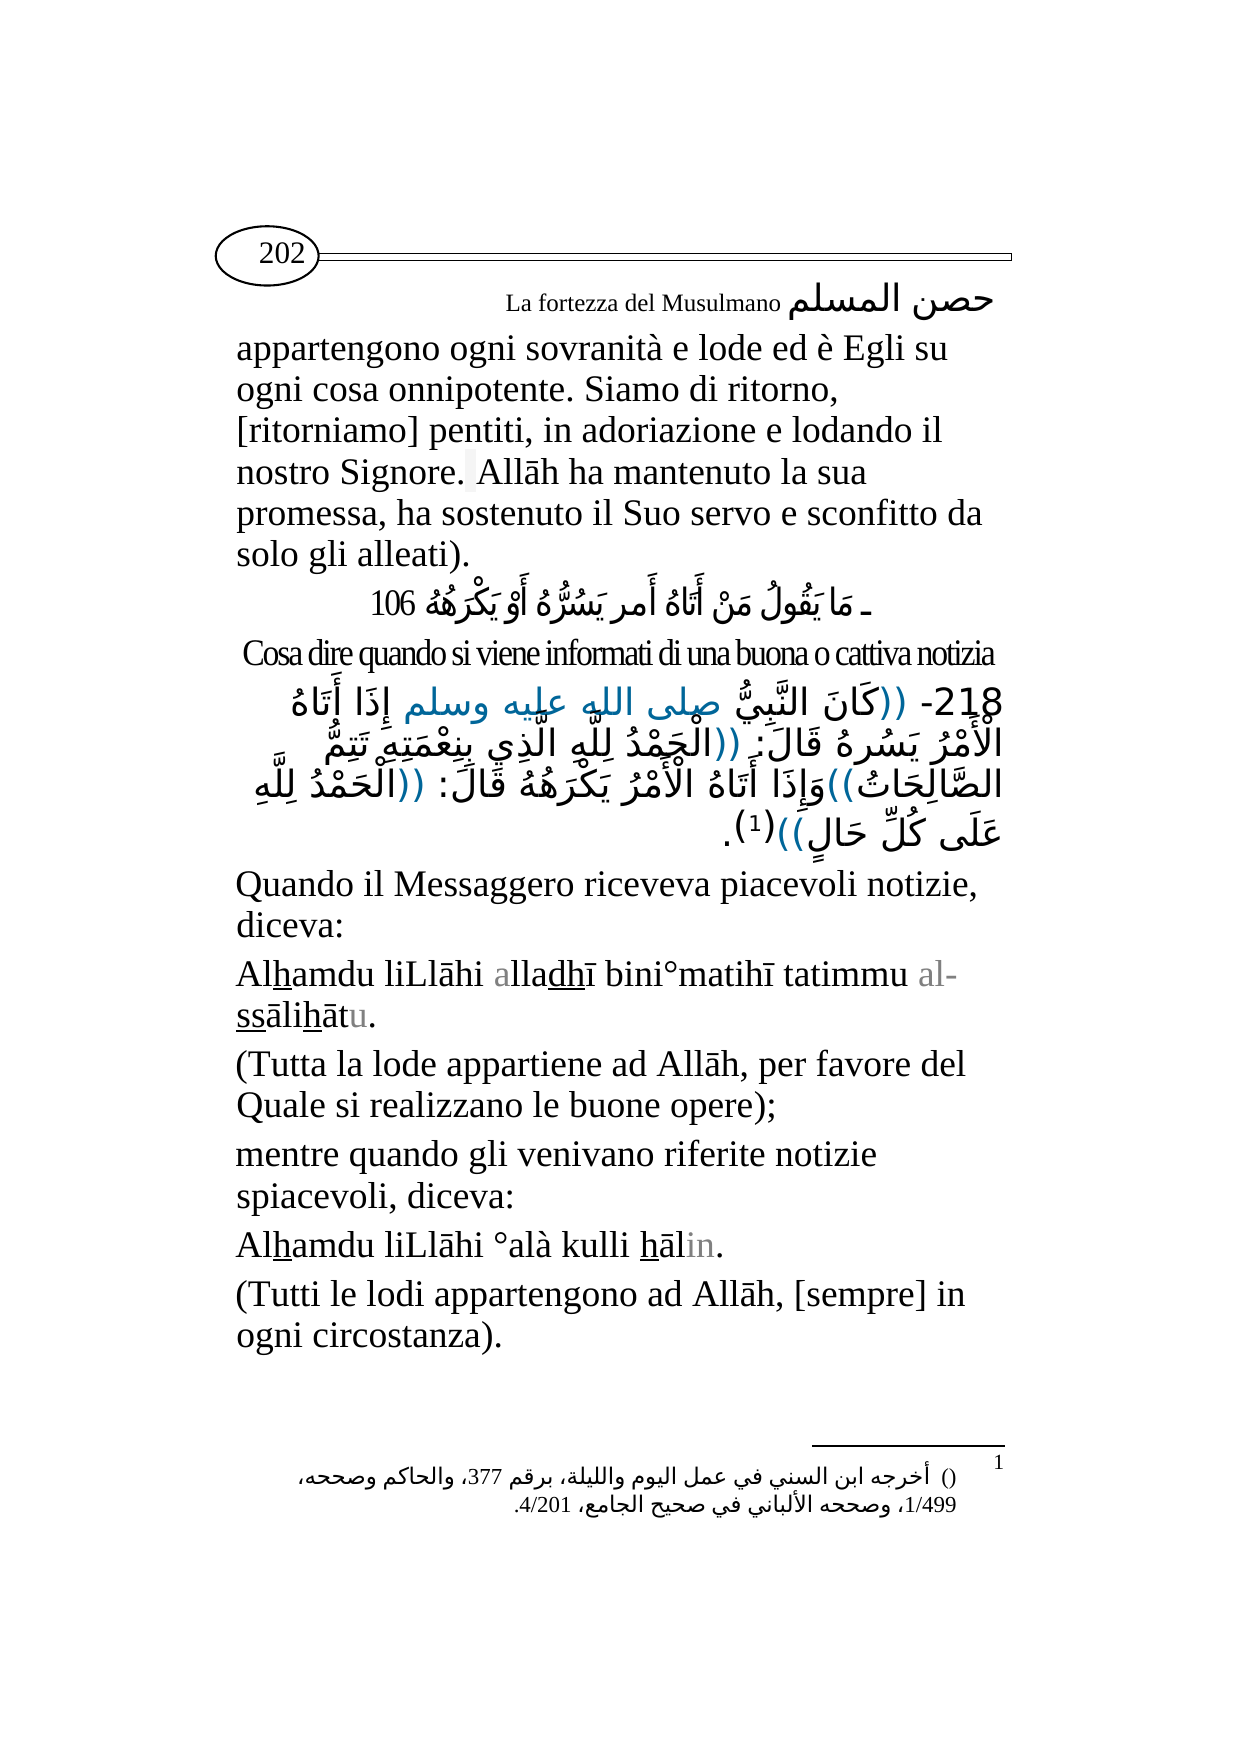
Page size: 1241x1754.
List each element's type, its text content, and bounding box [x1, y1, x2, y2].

text 218- ((كَانَ النَّبِيُّ صلى الله عليه وسلم إِذَا أَتَاهُ الْأَمْرُ يَسُرهُ قَالَ: ((الْحَمْدُ لِلَّهِ الَّذِي بِنِعْمَتِهِ تَتِمُّ الصَّالِحَاتُ))وَإِذَا أَتَاهُ الْأَمْرُ يَكْرَهُهُ قَالَ: ((الْحَمْدُ لِلَّهِ عَلَى كُلِّ حَالٍ))(). [236, 682, 1005, 855]
text Cosa dire quando si viene informati di una buona o cattiva notizia [236, 632, 1004, 673]
text Alhamdu liLlāhi °alà kulli hālin. [235, 1224, 1004, 1265]
text mentre quando gli venivano riferite notizie spiacevoli, diceva: [235, 1134, 1004, 1216]
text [235, 328, 1004, 574]
text (Tutta la lode appartiene ad Allāh, per favore del Quale si realizzano le buone opere); [235, 1044, 1004, 1126]
text (Tutti le lodi appartengono ad Allāh, [sempre] in ogni circostanza). [235, 1274, 1004, 1356]
text 106 ـ مَا يَقُولُ مَنْ أَتَاهُ أَمر يَسُرُّهُ أَوْ يَكْرَهُهُ [236, 583, 1004, 624]
text Quando il Messaggero riceveva piacevoli notizie, diceva: [235, 863, 1004, 945]
text Alhamdu liLlāhi alladhī bini°matihī tatimmu al-ssālihātu. [235, 953, 1004, 1036]
